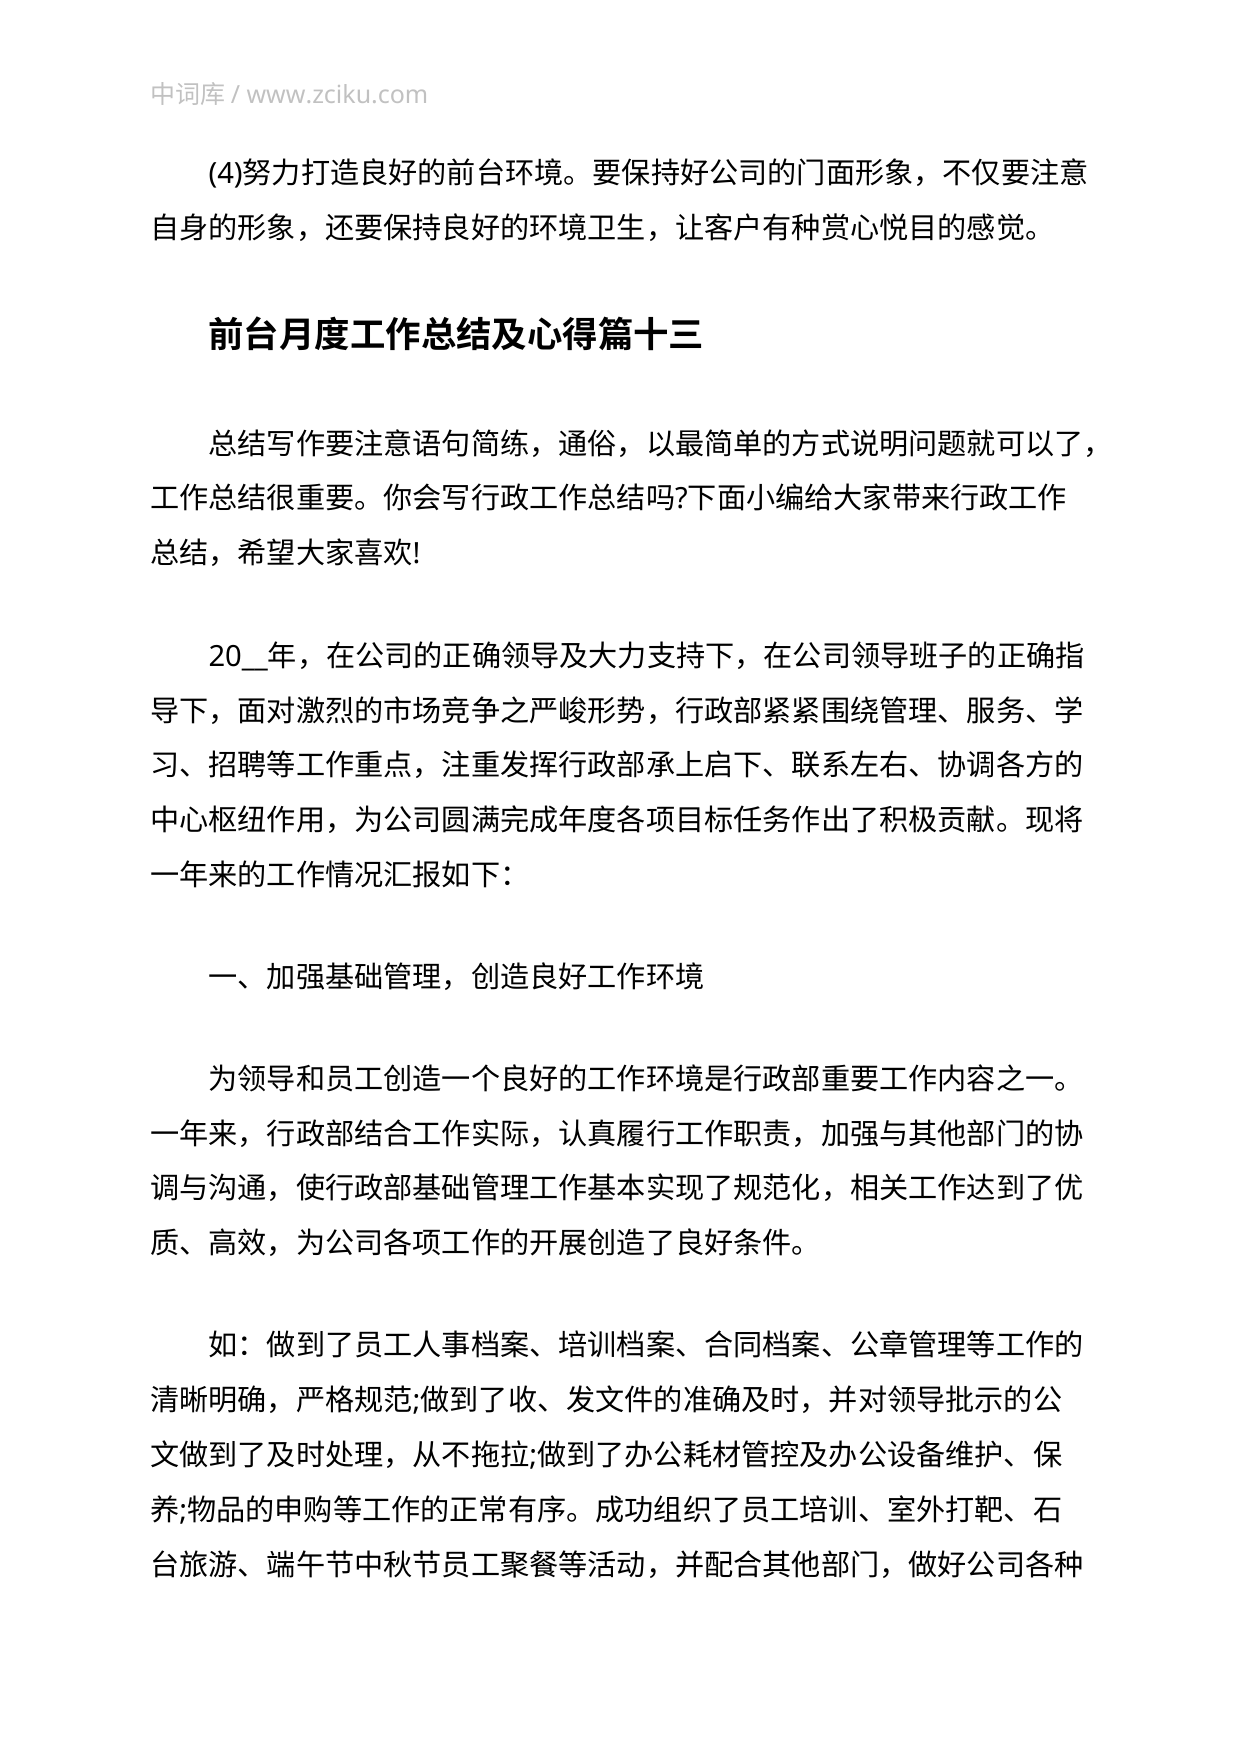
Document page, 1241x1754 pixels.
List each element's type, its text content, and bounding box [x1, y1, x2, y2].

text 前台月度工作总结及心得篇十三 [150, 307, 1090, 358]
text 20__年，在公司的正确领导及大力支持下，在公司领导班子的正确指导下，面对激烈的市场竞争之严峻形势，行政部紧紧围绕管理、服务、学习、招聘等工作重点，注重发挥行政部承上启下、联系左右、协调各方的中心枢纽作用，为公司圆满完成年度各项目标任务作出了积极贡献。现将一年来的工作情况汇报如下： [150, 632, 1090, 894]
text (4)努力打造良好的前台环境。要保持好公司的门面形象，不仅要注意自身的形象，还要保持良好的环境卫生，让客户有种赏心悦目的感觉。 [150, 150, 1090, 247]
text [150, 1322, 1090, 1584]
text 一、加强基础管理，创造良好工作环境 [150, 953, 1090, 996]
text 为领导和员工创造一个良好的工作环境是行政部重要工作内容之一。一年来，行政部结合工作实际，认真履行工作职责，加强与其他部门的协调与沟通，使行政部基础管理工作基本实现了规范化，相关工作达到了优质、高效，为公司各项工作的开展创造了良好条件。 [150, 1055, 1090, 1262]
text 总结写作要注意语句简练，通俗，以最简单的方式说明问题就可以了，工作总结很重要。你会写行政工作总结吗?下面小编给大家带来行政工作总结，希望大家喜欢! [150, 420, 1090, 572]
